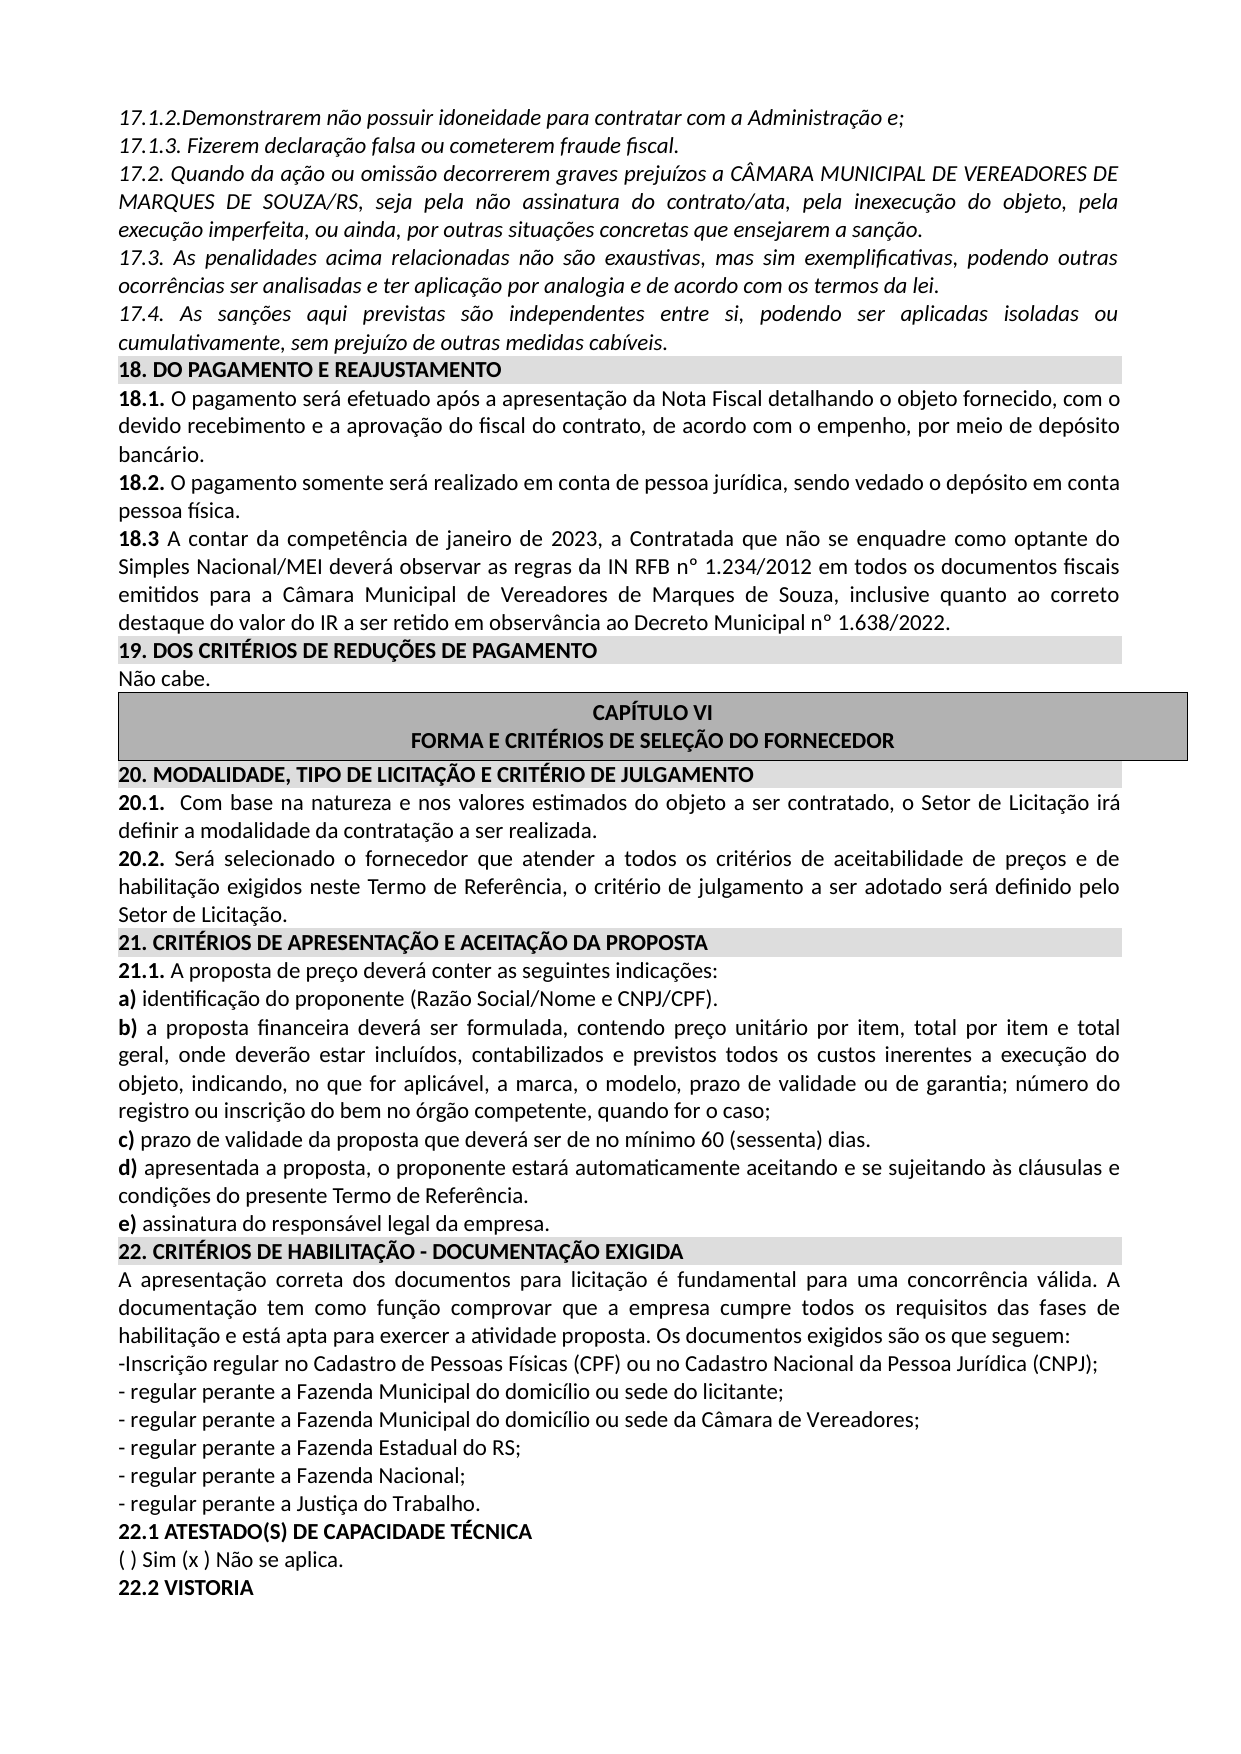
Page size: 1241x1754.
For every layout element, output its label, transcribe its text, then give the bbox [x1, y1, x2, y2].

text 17.3. As penalidades acima relacionadas não são exaustivas, mas sim exemplificativas, podendo outras ocorrências ser analisadas e ter aplicação por analogia e de acordo com os termos da lei. [118, 243, 1122, 299]
text 17.1.3. Fizerem declaração falsa ou cometerem fraude fiscal. [118, 131, 1122, 159]
text 17.4. As sanções aqui previstas são independentes entre si, podendo ser aplicadas isoladas ou cumulativamente, sem prejuízo de outras medidas cabíveis. [118, 299, 1122, 356]
table_header CAPÍTULO VI FORMA E CRITÉRIOS DE SELEÇÃO DO FORNECEDOR [119, 693, 1187, 760]
text - regular perante a Fazenda Nacional; [118, 1461, 1122, 1489]
text b) a proposta financeira deverá ser formulada, contendo preço unitário por item, total por item e total geral, onde deverão estar incluídos, contabilizados e previstos todos os custos inerentes a execução do objeto, indicando, no que for aplicável, a marca, o modelo, prazo de validade ou de garantia; número do registro ou inscrição do bem no órgão competente, quando for o caso; [118, 1013, 1122, 1125]
text 17.1.2.Demonstrarem não possuir idoneidade para contratar com a Administração e; [118, 103, 1122, 131]
text a) identificação do proponente (Razão Social/Nome e CNPJ/CPF). [118, 984, 1122, 1013]
text 18.3 A contar da competência de janeiro de 2023, a Contratada que não se enquadre como optante do Simples Nacional/MEI deverá observar as regras da IN RFB nº 1.234/2012 em todos os documentos fiscais emitidos para a Câmara Municipal de Vereadores de Marques de Souza, inclusive quanto ao correto destaque do valor do IR a ser retido em observância ao Decreto Municipal nº 1.638/2022. [118, 524, 1122, 636]
text - regular perante a Justiça do Trabalho. [118, 1489, 1122, 1517]
text A apresentação correta dos documentos para licitação é fundamental para uma concorrência válida. A documentação tem como função comprovar que a empresa cumpre todos os requisitos das fases de habilitação e está apta para exercer a atividade proposta. Os documentos exigidos são os que seguem: [118, 1265, 1122, 1349]
text - regular perante a Fazenda Municipal do domicílio ou sede da Câmara de Vereadores; [118, 1405, 1122, 1433]
text 22. CRITÉRIOS DE HABILITAÇÃO - DOCUMENTAÇÃO EXIGIDA [118, 1237, 1122, 1265]
text - regular perante a Fazenda Estadual do RS; [118, 1433, 1122, 1461]
text 18.1. O pagamento será efetuado após a apresentação da Nota Fiscal detalhando o objeto fornecido, com o devido recebimento e a aprovação do fiscal do contrato, de acordo com o empenho, por meio de depósito bancário. [118, 384, 1122, 468]
text e) assinatura do responsável legal da empresa. [118, 1209, 1122, 1237]
text 20. MODALIDADE, TIPO DE LICITAÇÃO E CRITÉRIO DE JULGAMENTO [118, 761, 1122, 788]
text 17.2. Quando da ação ou omissão decorrerem graves prejuízos a CÂMARA MUNICIPAL DE VEREADORES DE MARQUES DE SOUZA/RS, seja pela não assinatura do contrato/ata, pela inexecução do objeto, pela execução imperfeita, ou ainda, por outras situações concretas que ensejarem a sanção. [118, 159, 1122, 243]
text 20.2. Será selecionado o fornecedor que atender a todos os critérios de aceitabilidade de preços e de habilitação exigidos neste Termo de Referência, o critério de julgamento a ser adotado será definido pelo Setor de Licitação. [118, 844, 1122, 928]
text c) prazo de validade da proposta que deverá ser de no mínimo 60 (sessenta) dias. [118, 1125, 1122, 1153]
text 22.2 VISTORIA [118, 1573, 1122, 1601]
text 21.1. A proposta de preço deverá conter as seguintes indicações: [118, 957, 1122, 984]
text 20.1. Com base na natureza e nos valores estimados do objeto a ser contratado, o Setor de Licitação irá definir a modalidade da contratação a ser realizada. [118, 788, 1122, 844]
text 18. DO PAGAMENTO E REAJUSTAMENTO [118, 356, 1122, 384]
text 22.1 ATESTADO(S) DE CAPACIDADE TÉCNICA [118, 1517, 1122, 1545]
text - regular perante a Fazenda Municipal do domicílio ou sede do licitante; [118, 1377, 1122, 1405]
text -Inscrição regular no Cadastro de Pessoas Físicas (CPF) ou no Cadastro Nacional da Pessoa Jurídica (CNPJ); [118, 1349, 1122, 1377]
text d) apresentada a proposta, o proponente estará automaticamente aceitando e se sujeitando às cláusulas e condições do presente Termo de Referência. [118, 1153, 1122, 1209]
text 19. DOS CRITÉRIOS DE REDUÇÕES DE PAGAMENTO [118, 636, 1122, 664]
text Não cabe. [118, 664, 1122, 692]
text 21. CRITÉRIOS DE APRESENTAÇÃO E ACEITAÇÃO DA PROPOSTA [118, 928, 1122, 957]
text ( ) Sim (x ) Não se aplica. [118, 1545, 1122, 1573]
text 18.2. O pagamento somente será realizado em conta de pessoa jurídica, sendo vedado o depósito em conta pessoa física. [118, 468, 1122, 524]
